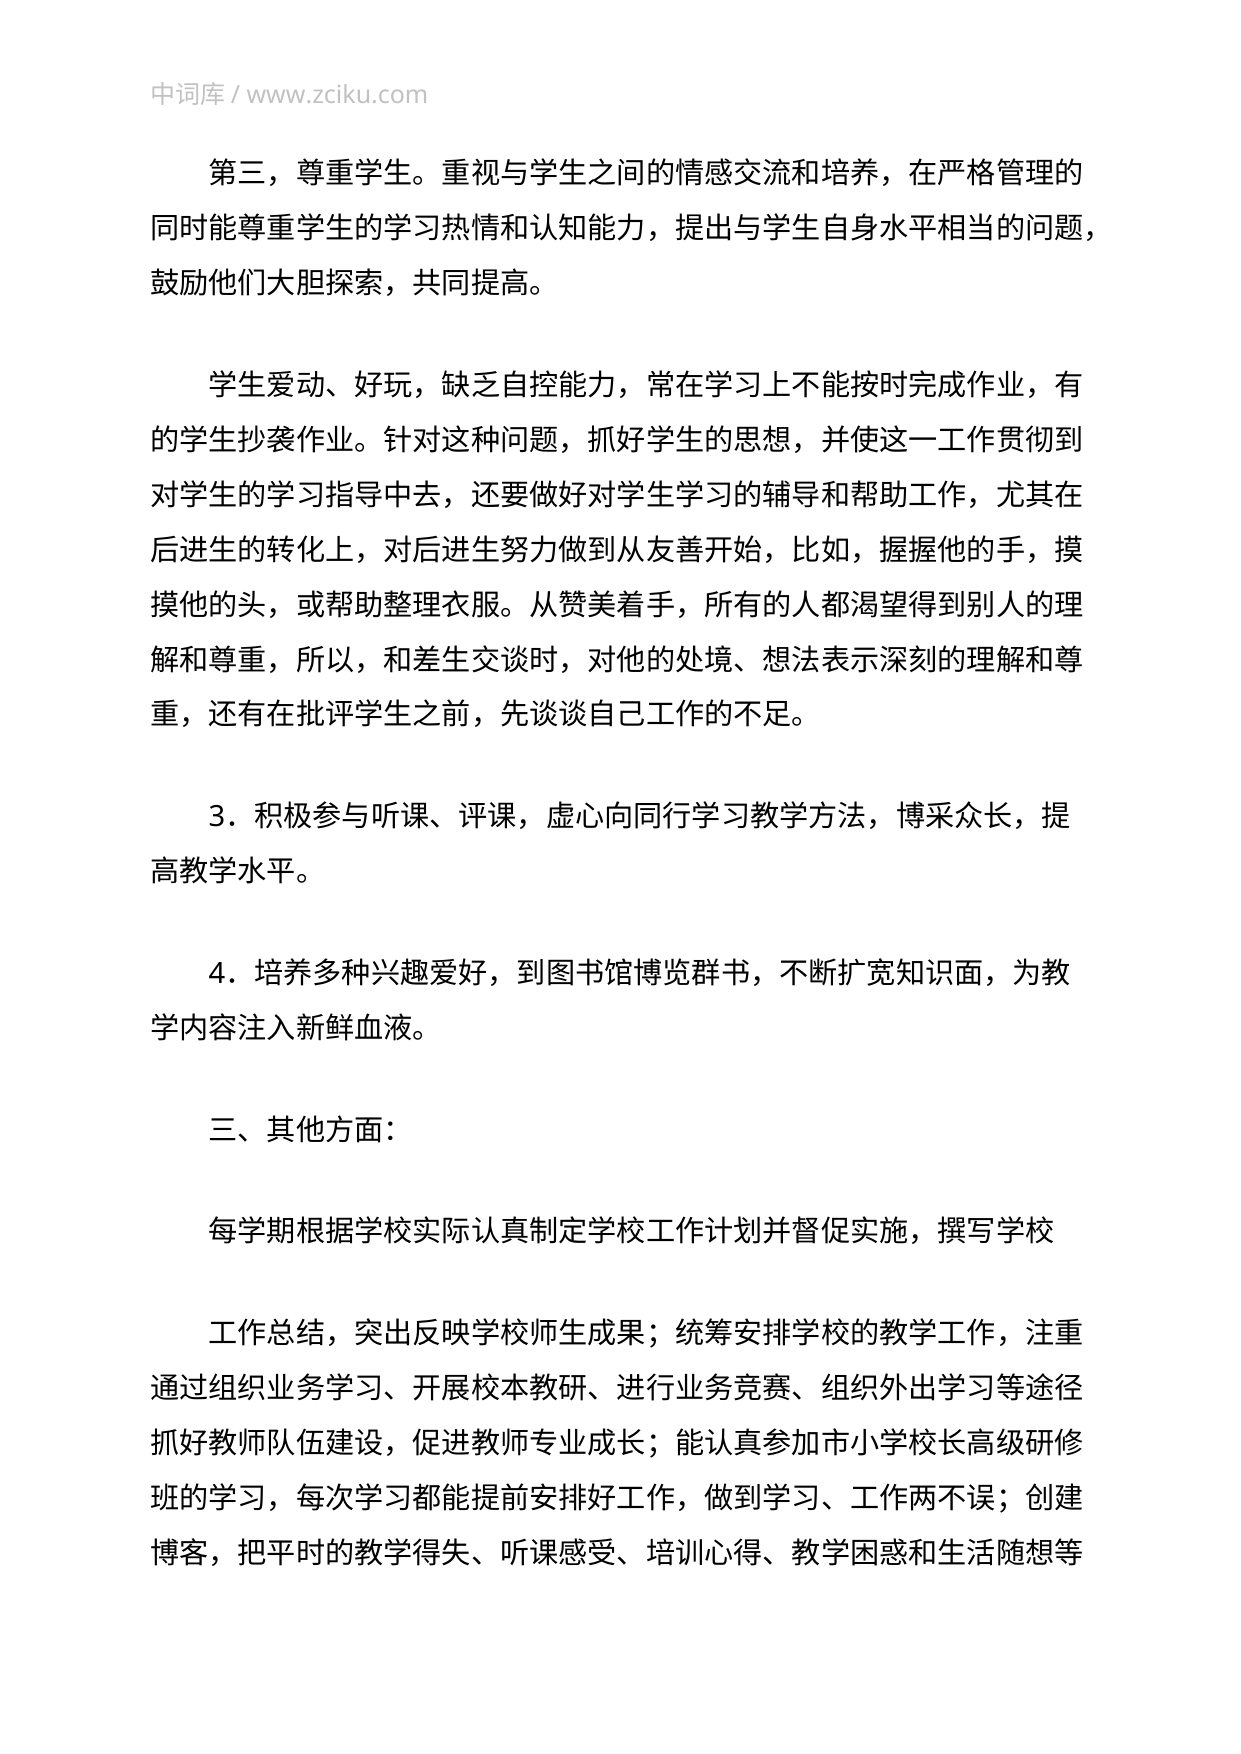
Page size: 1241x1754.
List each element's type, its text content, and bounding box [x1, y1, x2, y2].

text 4．培养多种兴趣爱好，到图书馆博览群书，不断扩宽知识面，为教学内容注入新鲜血液。 [150, 949, 1090, 1047]
text 每学期根据学校实际认真制定学校工作计划并督促实施，撰写学校 [150, 1208, 1090, 1250]
text 三、其他方面： [150, 1106, 1090, 1148]
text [150, 1310, 1090, 1572]
text 第三，尊重学生。重视与学生之间的情感交流和培养，在严格管理的同时能尊重学生的学习热情和认知能力，提出与学生自身水平相当的问题，鼓励他们大胆探索，共同提高。 [150, 150, 1090, 302]
text 3．积极参与听课、评课，虚心向同行学习教学方法，博采众长，提高教学水平。 [150, 793, 1090, 890]
text 学生爱动、好玩，缺乏自控能力，常在学习上不能按时完成作业，有的学生抄袭作业。针对这种问题，抓好学生的思想，并使这一工作贯彻到对学生的学习指导中去，还要做好对学生学习的辅导和帮助工作，尤其在后进生的转化上，对后进生努力做到从友善开始，比如，握握他的手，摸摸他的头，或帮助整理衣服。从赞美着手，所有的人都渴望得到别人的理解和尊重，所以，和差生交谈时，对他的处境、想法表示深刻的理解和尊重，还有在批评学生之前，先谈谈自己工作的不足。 [150, 362, 1090, 733]
